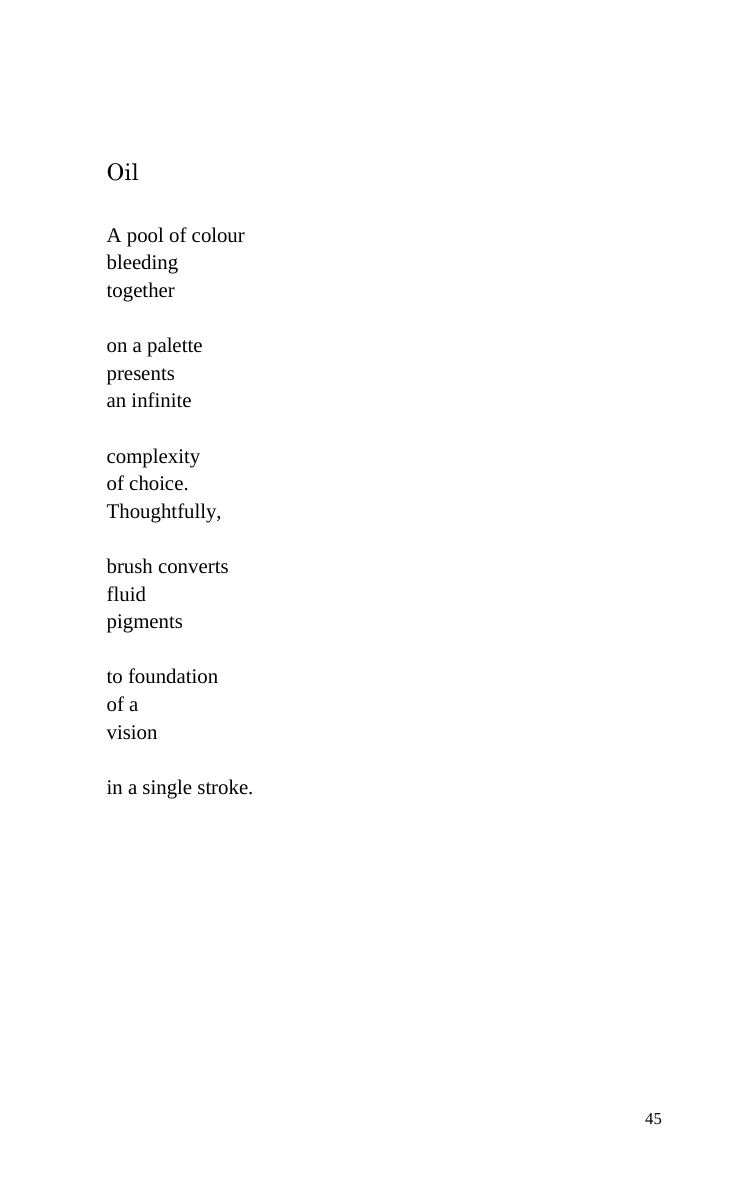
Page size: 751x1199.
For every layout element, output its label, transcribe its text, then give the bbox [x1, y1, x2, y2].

text A pool of colour [106, 223, 661, 247]
text fluid [106, 582, 661, 606]
text on a palette [106, 333, 661, 357]
text brush converts [106, 554, 661, 578]
text of choice. [106, 471, 661, 495]
text an infinite [106, 388, 661, 412]
text presents [106, 361, 661, 385]
text Thoughtfully, [106, 499, 661, 523]
text of a [106, 692, 661, 716]
text in a single stroke. [106, 775, 661, 799]
text pigments [106, 609, 661, 633]
text bleeding [106, 250, 661, 274]
subtitle Oil [106, 158, 661, 186]
text to foundation [106, 664, 661, 688]
text complexity [106, 443, 661, 468]
text together [106, 278, 661, 302]
text vision [106, 719, 661, 744]
